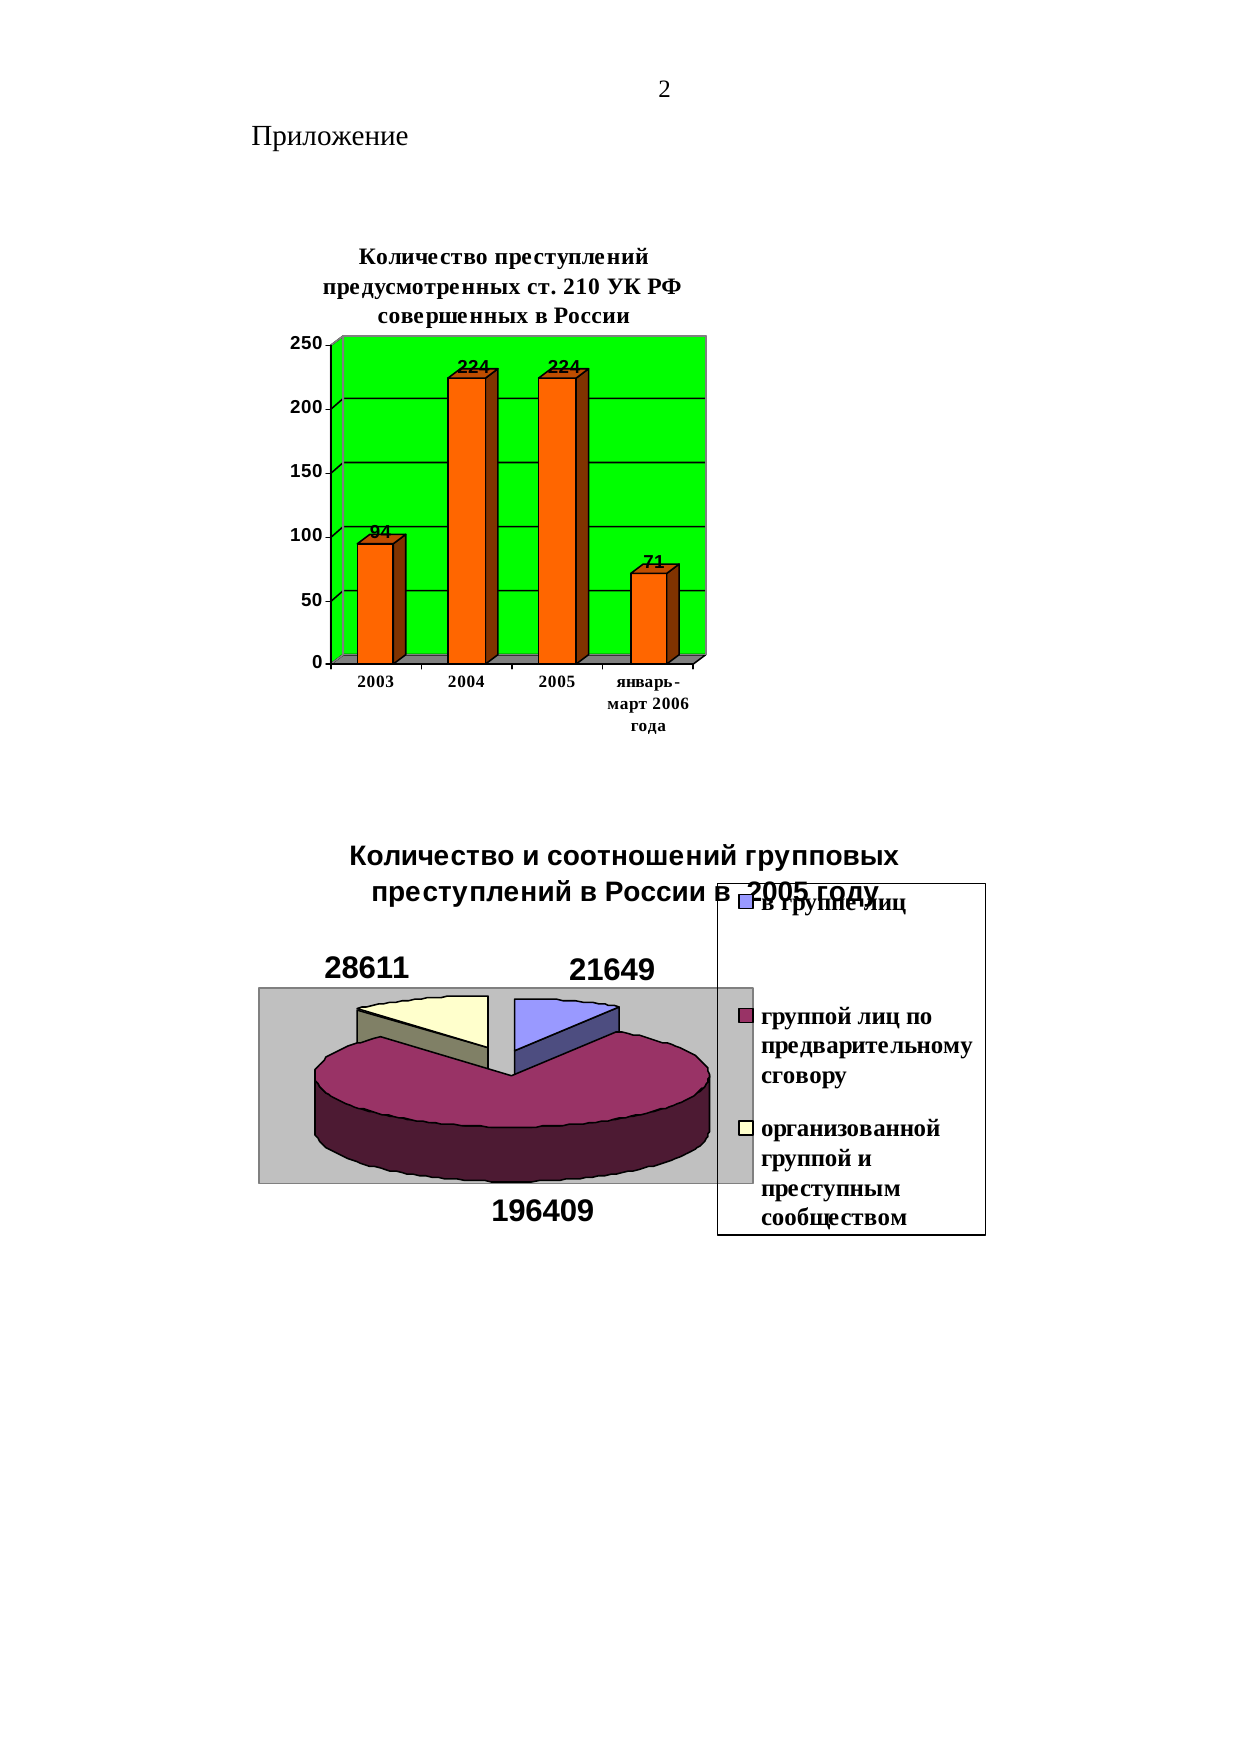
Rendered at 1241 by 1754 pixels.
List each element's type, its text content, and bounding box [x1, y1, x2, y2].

text Приложение [177, 118, 1152, 152]
